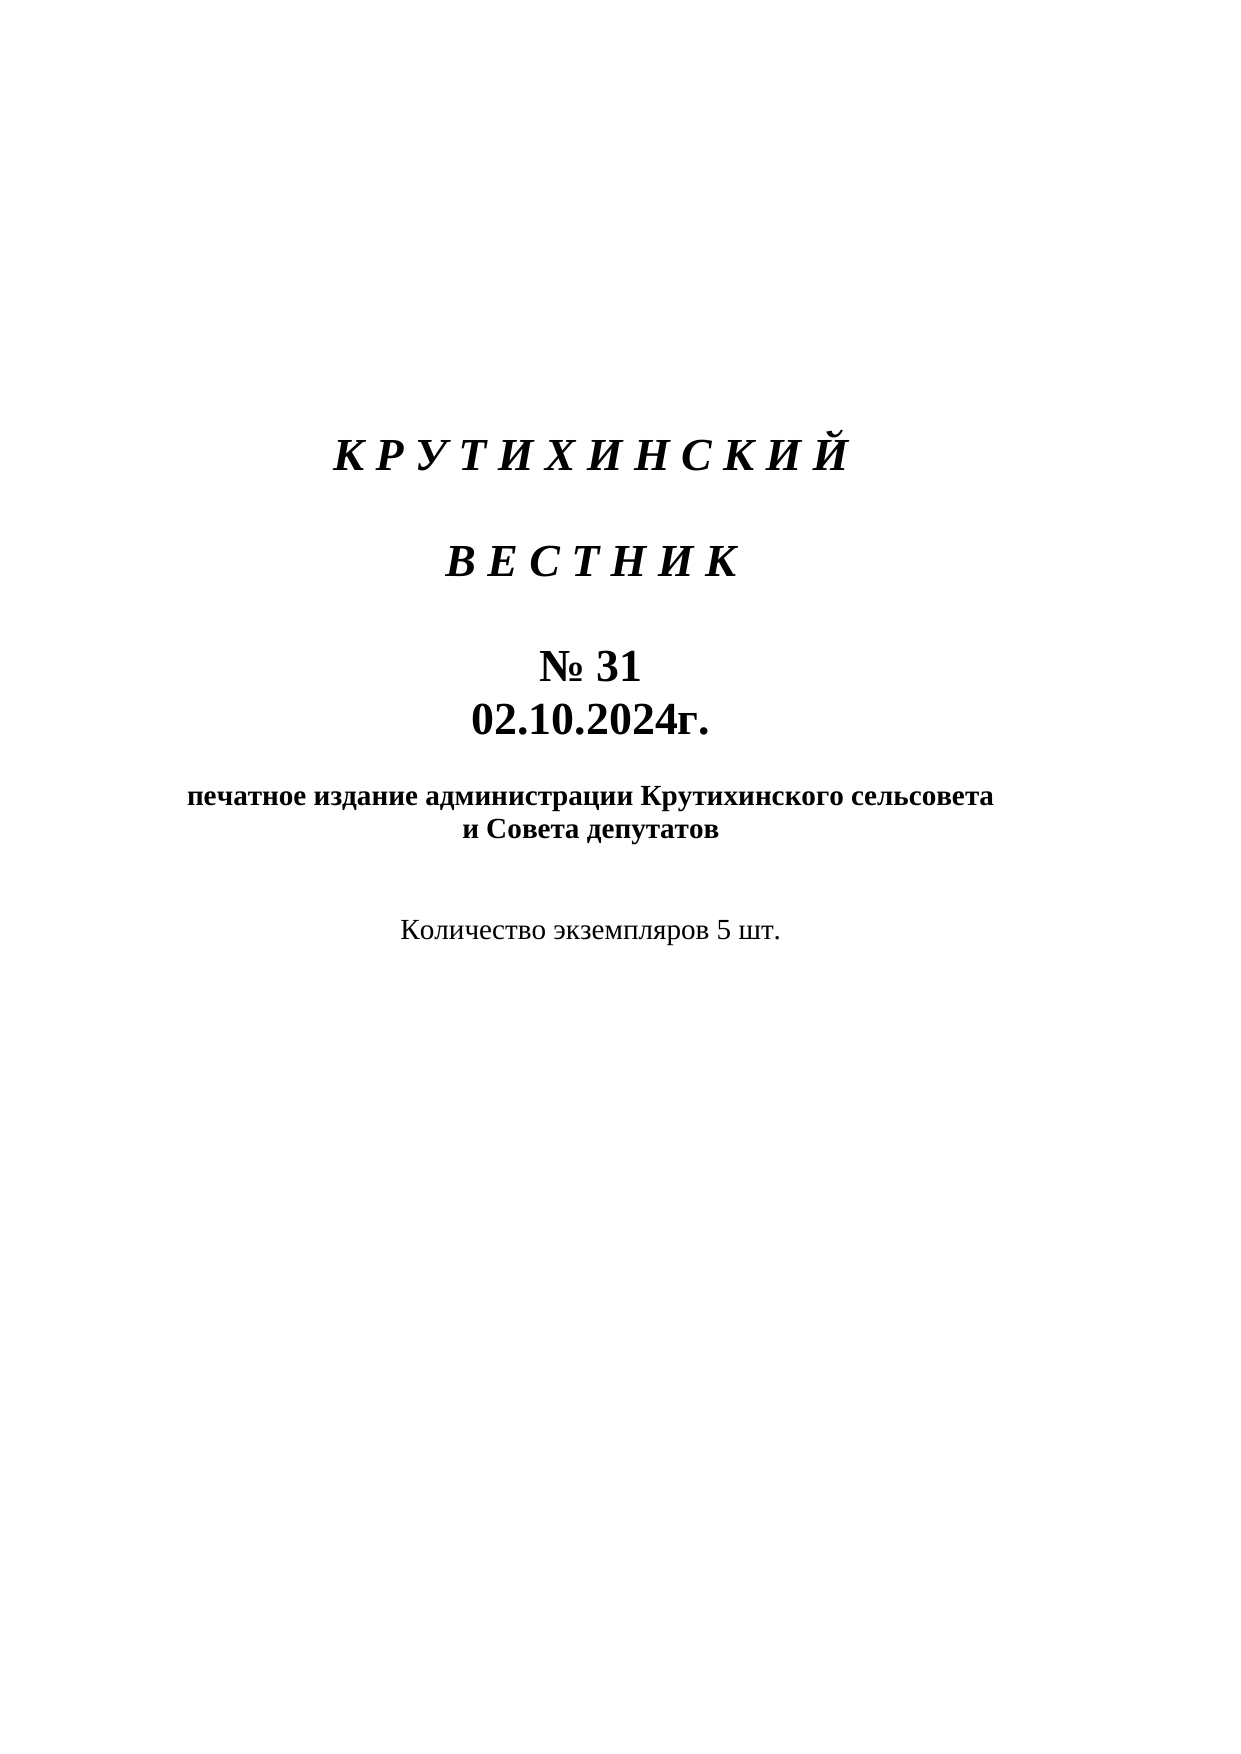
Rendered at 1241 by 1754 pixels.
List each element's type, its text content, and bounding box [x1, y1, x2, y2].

text В Е С Т Н И К [29, 533, 1152, 586]
text Количество экземпляров 5 шт. [29, 912, 1152, 946]
text печатное издание администрации Крутихинского сельсовета [29, 778, 1152, 811]
text и Совета депутатов [29, 811, 1152, 845]
text К Р У Т И Х И Н С К И Й [29, 428, 1152, 481]
text № 31 [29, 639, 1152, 692]
text 02.10.2024г. [29, 692, 1152, 744]
